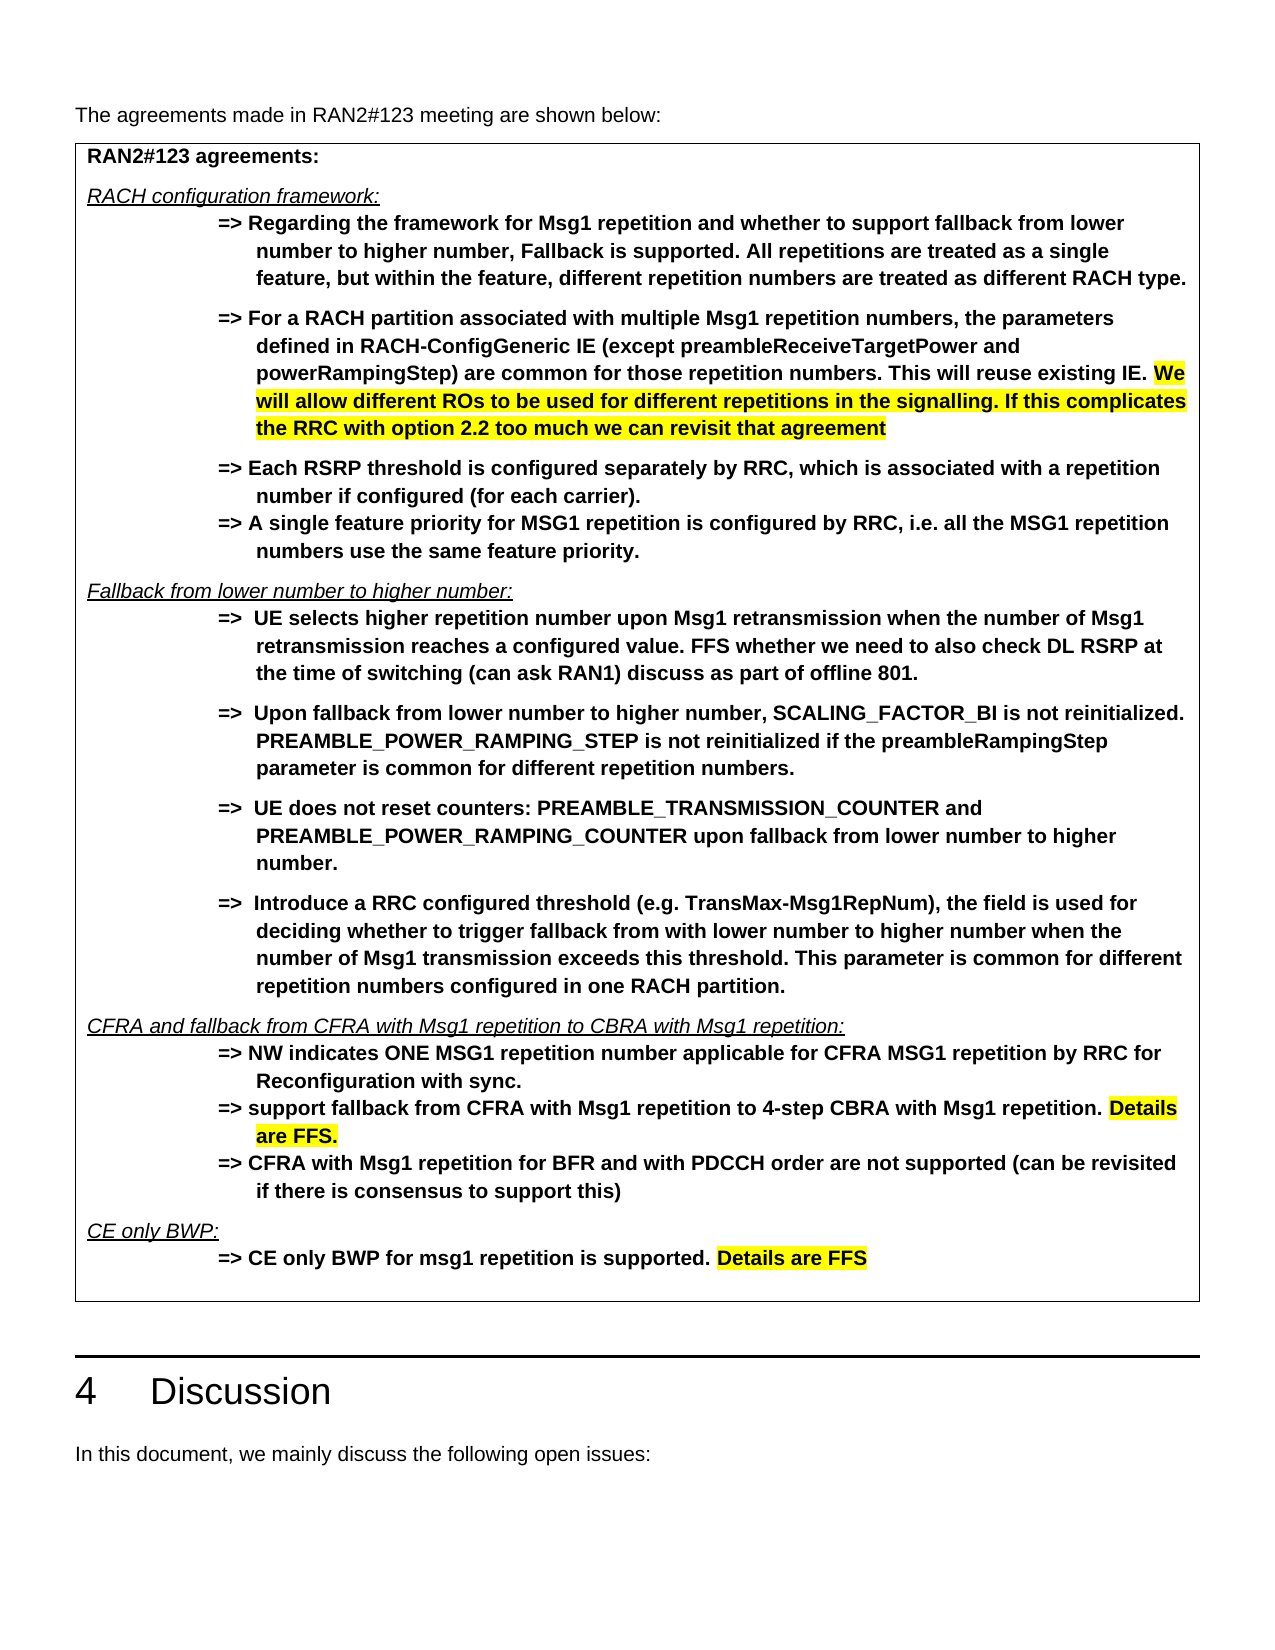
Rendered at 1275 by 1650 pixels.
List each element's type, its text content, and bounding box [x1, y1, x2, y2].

table_header RAN2#123 agreements: RACH configuration framework: => Regarding the framework for Msg1 repetition and whether to support fallback from lower number to higher number, Fallback is supported. All repetitions are treated as a single feature, but within the feature, different repetition numbers are treated as different RACH type. => For a RACH partition associated with multiple Msg1 repetition numbers, the parameters defined in RACH-ConfigGeneric IE (except preambleReceiveTargetPower and powerRampingStep) are common for those repetition numbers. This will reuse existing IE. We will allow different ROs to be used for different repetitions in the signalling. If this complicates the RRC with option 2.2 too much we can revisit that agreement => Each RSRP threshold is configured separately by RRC, which is associated with a repetition number if configured (for each carrier). => A single feature priority for MSG1 repetition is configured by RRC, i.e. all the MSG1 repetition numbers use the same feature priority. Fallback from lower number to higher number: => UE selects higher repetition number upon Msg1 retransmission when the number of Msg1 retransmission reaches a configured value. FFS whether we need to also check DL RSRP at the time of switching (can ask RAN1) discuss as part of offline 801. => Upon fallback from lower number to higher number, SCALING_FACTOR_BI is not reinitialized. PREAMBLE_POWER_RAMPING_STEP is not reinitialized if the preambleRampingStep parameter is common for different repetition numbers. => UE does not reset counters: PREAMBLE_TRANSMISSION_COUNTER and PREAMBLE_POWER_RAMPING_COUNTER upon fallback from lower number to higher number. => Introduce a RRC configured threshold (e.g. TransMax-Msg1RepNum), the field is used for deciding whether to trigger fallback from with lower number to higher number when the number of Msg1 transmission exceeds this threshold. This parameter is common for different repetition numbers configured in one RACH partition. CFRA and fallback from CFRA with Msg1 repetition to CBRA with Msg1 repetition: => NW indicates ONE MSG1 repetition number applicable for CFRA MSG1 repetition by RRC for Reconfiguration with sync. => support fallback from CFRA with Msg1 repetition to 4-step CBRA with Msg1 repetition. Details are FFS. => CFRA with Msg1 repetition for BFR and with PDCCH order are not supported (can be revisited if there is consensus to support this) CE only BWP: => CE only BWP for msg1 repetition is supported. Details are FFS [76, 144, 1199, 1301]
text In this document, we mainly discuss the following open issues: [75, 1441, 1200, 1465]
subtitle Discussion [75, 1358, 1200, 1415]
text The agreements made in RAN2#123 meeting are shown below: [75, 102, 1200, 126]
